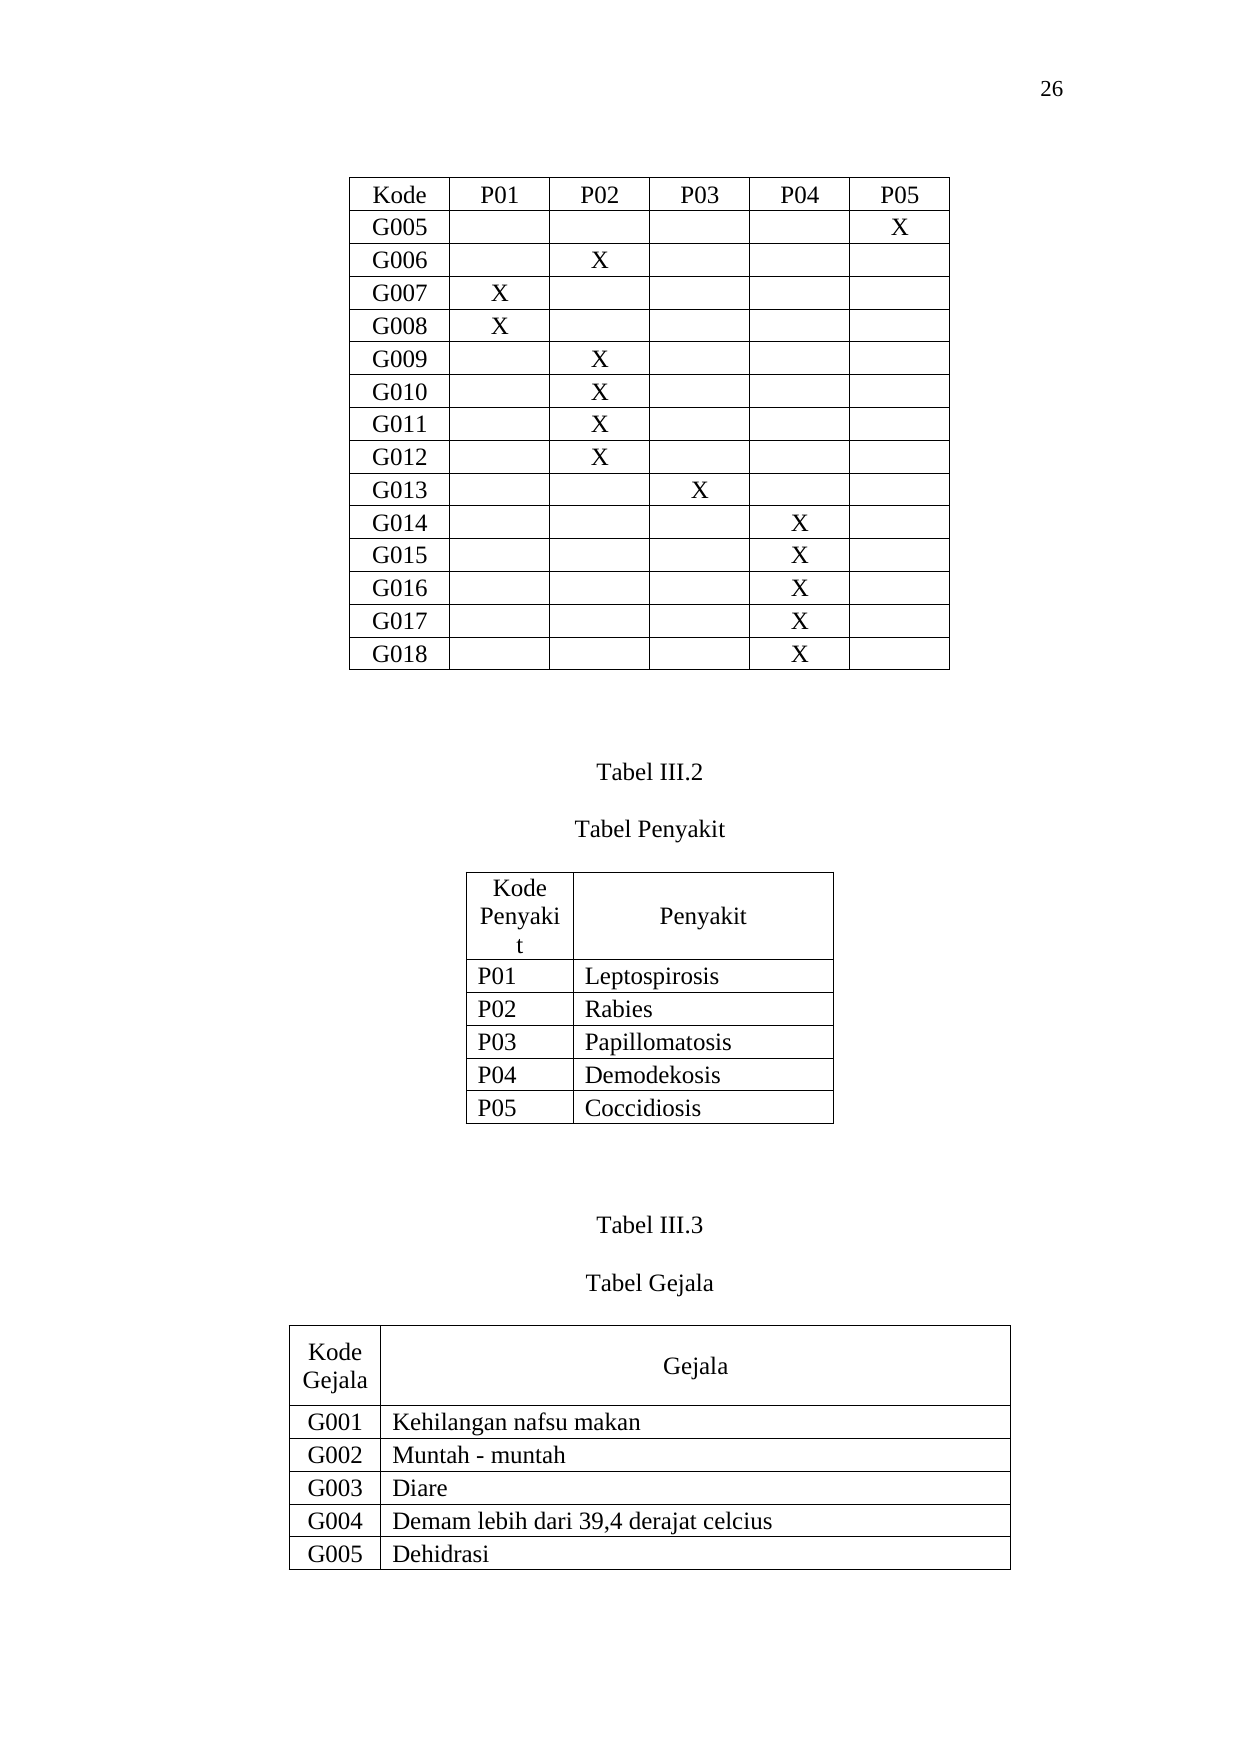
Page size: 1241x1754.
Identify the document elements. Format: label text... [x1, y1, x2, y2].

table_cell [450, 638, 549, 669]
table_cell P02 [467, 993, 573, 1024]
table_cell P05 [467, 1091, 573, 1123]
table_cell [850, 408, 949, 440]
table_cell [550, 310, 649, 341]
table_cell G015 [350, 539, 449, 571]
table_cell [450, 342, 549, 374]
table_header P05 [850, 178, 949, 210]
table_cell G014 [350, 506, 449, 538]
table_cell [750, 441, 849, 472]
table_cell [650, 244, 749, 276]
table_cell [850, 375, 949, 407]
table_header Penyakit [574, 873, 833, 959]
table_cell [850, 572, 949, 604]
table_cell [650, 408, 749, 440]
table_cell [850, 441, 949, 472]
table_cell G004 [290, 1505, 380, 1536]
table_cell X [750, 572, 849, 604]
table_cell G013 [350, 474, 449, 505]
table_cell [550, 539, 649, 571]
table_cell [850, 244, 949, 276]
table_cell [650, 441, 749, 472]
table_cell [650, 310, 749, 341]
table_cell Leptospirosis [574, 960, 833, 992]
table_cell [650, 605, 749, 637]
table_cell [850, 342, 949, 374]
table_header Gejala [381, 1326, 1010, 1405]
table_cell [650, 277, 749, 308]
table_cell [650, 539, 749, 571]
table_cell Demam lebih dari 39,4 derajat celcius [381, 1505, 1010, 1536]
table_cell [450, 441, 549, 472]
table_cell [750, 310, 849, 341]
table_header Kode Gejala [290, 1326, 380, 1405]
table_cell G001 [290, 1406, 380, 1438]
table_cell X [450, 310, 549, 341]
table_cell [750, 408, 849, 440]
table_cell [550, 572, 649, 604]
table_cell [750, 375, 849, 407]
text Tabel III.3 [236, 1210, 1063, 1239]
table_cell [650, 211, 749, 243]
table_cell Dehidrasi [381, 1537, 1010, 1569]
table_header P01 [450, 178, 549, 210]
table_cell [850, 277, 949, 308]
table_cell G005 [350, 211, 449, 243]
table_cell P04 [467, 1059, 573, 1090]
table_cell X [550, 441, 649, 472]
table_cell [450, 244, 549, 276]
table_cell X [750, 539, 849, 571]
table_cell [750, 277, 849, 308]
table_cell X [550, 375, 649, 407]
table_cell [550, 605, 649, 637]
table_cell Coccidiosis [574, 1091, 833, 1123]
table_cell [850, 605, 949, 637]
table_cell Demodekosis [574, 1059, 833, 1090]
table_cell [450, 408, 549, 440]
table_cell X [750, 605, 849, 637]
table_header P04 [750, 178, 849, 210]
table_cell [650, 375, 749, 407]
table_cell G005 [290, 1537, 380, 1569]
table_header Kode Penyakit [467, 873, 573, 959]
table_cell [450, 506, 549, 538]
table_cell P03 [467, 1026, 573, 1057]
table_cell X [750, 506, 849, 538]
table_cell X [450, 277, 549, 308]
table_cell G018 [350, 638, 449, 669]
table_cell G003 [290, 1472, 380, 1503]
table_cell [550, 506, 649, 538]
table_cell X [550, 408, 649, 440]
table_cell P01 [467, 960, 573, 992]
table_cell Rabies [574, 993, 833, 1024]
table_cell X [750, 638, 849, 669]
table_cell [550, 474, 649, 505]
table_header Kode [350, 178, 449, 210]
table_cell Papillomatosis [574, 1026, 833, 1057]
table_cell [450, 572, 549, 604]
text Tabel Penyakit [236, 814, 1063, 843]
table_cell G016 [350, 572, 449, 604]
text Tabel III.2 [236, 757, 1063, 785]
table_cell G002 [290, 1439, 380, 1471]
table_cell G006 [350, 244, 449, 276]
table_cell G009 [350, 342, 449, 374]
table_cell [550, 277, 649, 308]
table_cell [750, 342, 849, 374]
table_cell [550, 638, 649, 669]
table_cell Diare [381, 1472, 1010, 1503]
table_cell [450, 375, 549, 407]
table_cell G010 [350, 375, 449, 407]
table_cell [650, 572, 749, 604]
table_cell Muntah - muntah [381, 1439, 1010, 1471]
table_cell [450, 539, 549, 571]
table_cell [750, 244, 849, 276]
text Tabel Gejala [236, 1268, 1063, 1297]
table_cell [650, 506, 749, 538]
table_cell X [550, 244, 649, 276]
table_cell [750, 474, 849, 505]
table_cell [450, 474, 549, 505]
table_cell X [850, 211, 949, 243]
table_cell [550, 211, 649, 243]
table_cell [850, 638, 949, 669]
table_cell [850, 310, 949, 341]
table_cell Kehilangan nafsu makan [381, 1406, 1010, 1438]
table_cell G008 [350, 310, 449, 341]
table_cell G017 [350, 605, 449, 637]
table_cell [450, 211, 549, 243]
table_cell G007 [350, 277, 449, 308]
table_cell [850, 539, 949, 571]
table_cell [650, 638, 749, 669]
table_cell [850, 474, 949, 505]
table_cell [650, 342, 749, 374]
table_cell X [550, 342, 649, 374]
table_cell X [650, 474, 749, 505]
table_cell [850, 506, 949, 538]
table_cell G011 [350, 408, 449, 440]
table_cell [450, 605, 549, 637]
table_header P03 [650, 178, 749, 210]
table_header P02 [550, 178, 649, 210]
table_cell [750, 211, 849, 243]
table_cell G012 [350, 441, 449, 472]
